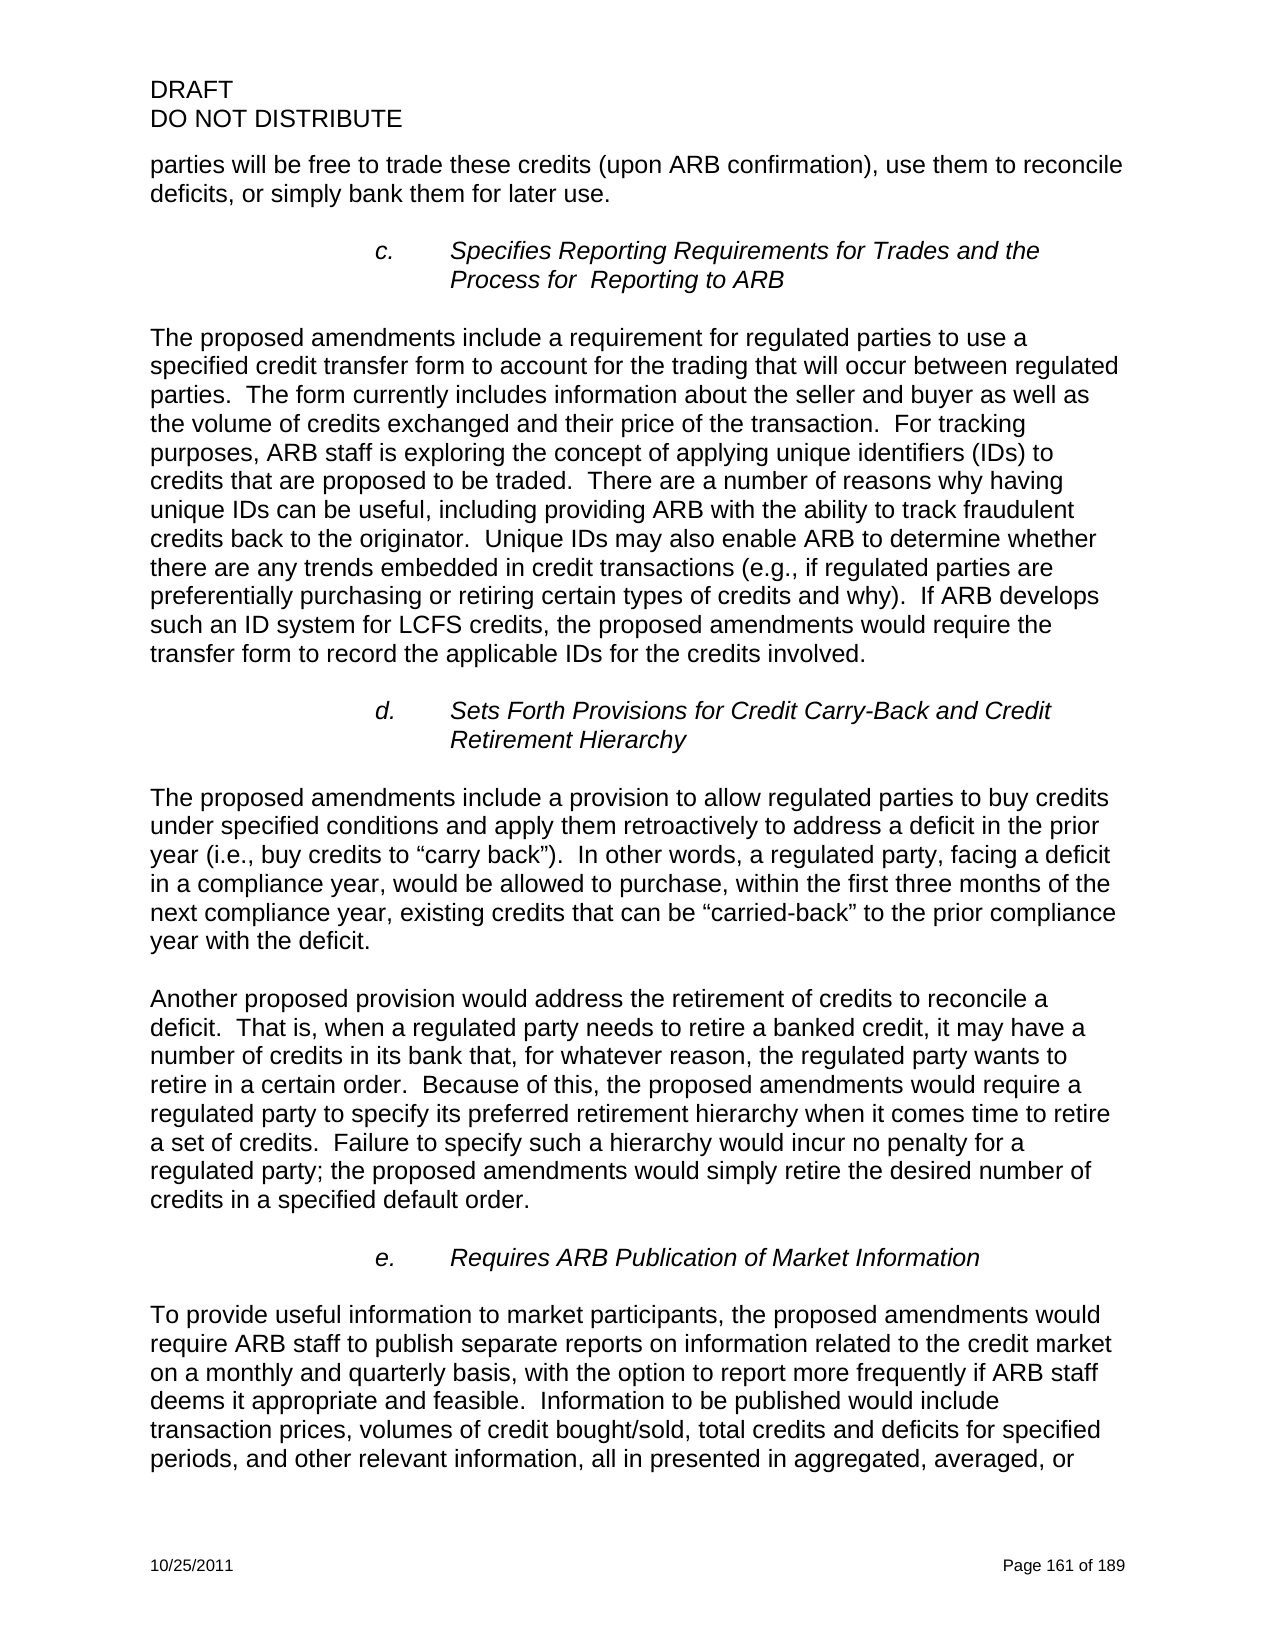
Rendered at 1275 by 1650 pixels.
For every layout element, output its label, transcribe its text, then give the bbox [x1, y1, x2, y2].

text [150, 150, 1125, 207]
text The proposed amendments include a provision to allow regulated parties to buy credits under specified conditions and apply them retroactively to address a deficit in the prior year (i.e., buy credits to “carry back”). In other words, a regulated party, facing a deficit in a compliance year, would be allowed to purchase, within the first three months of the next compliance year, existing credits that can be “carried-back” to the prior compliance year with the deficit. [150, 782, 1125, 955]
subtitle c. Specifies Reporting Requirements for Trades and the Process for Reporting to ARB [375, 236, 1125, 294]
text Another proposed provision would address the retirement of credits to reconcile a deficit. That is, when a regulated party needs to retire a banked credit, it may have a number of credits in its bank that, for whatever reason, the regulated party wants to retire in a certain order. Because of this, the proposed amendments would require a regulated party to specify its preferred retirement hierarchy when it comes time to retire a set of credits. Failure to specify such a hierarchy would incur no penalty for a regulated party; the proposed amendments would simply retire the desired number of credits in a specified default order. [150, 984, 1125, 1214]
text The proposed amendments include a requirement for regulated parties to use a specified credit transfer form to account for the trading that will occur between regulated parties. The form currently includes information about the seller and buyer as well as the volume of credits exchanged and their price of the transaction. For tracking purposes, ARB staff is exploring the concept of applying unique identifiers (IDs) to credits that are proposed to be traded. There are a number of reasons why having unique IDs can be useful, including providing ARB with the ability to track fraudulent credits back to the originator. Unique IDs may also enable ARB to determine whether there are any trends embedded in credit transactions (e.g., if regulated parties are preferentially purchasing or retiring certain types of credits and why). If ARB develops such an ID system for LCFS credits, the proposed amendments would require the transfer form to record the applicable IDs for the credits involved. [150, 322, 1125, 667]
subtitle e. Requires ARB Publication of Market Information [375, 1242, 1125, 1271]
subtitle d. Sets Forth Provisions for Credit Carry-Back and Credit Retirement Hierarchy [375, 696, 1125, 754]
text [150, 1300, 1125, 1472]
